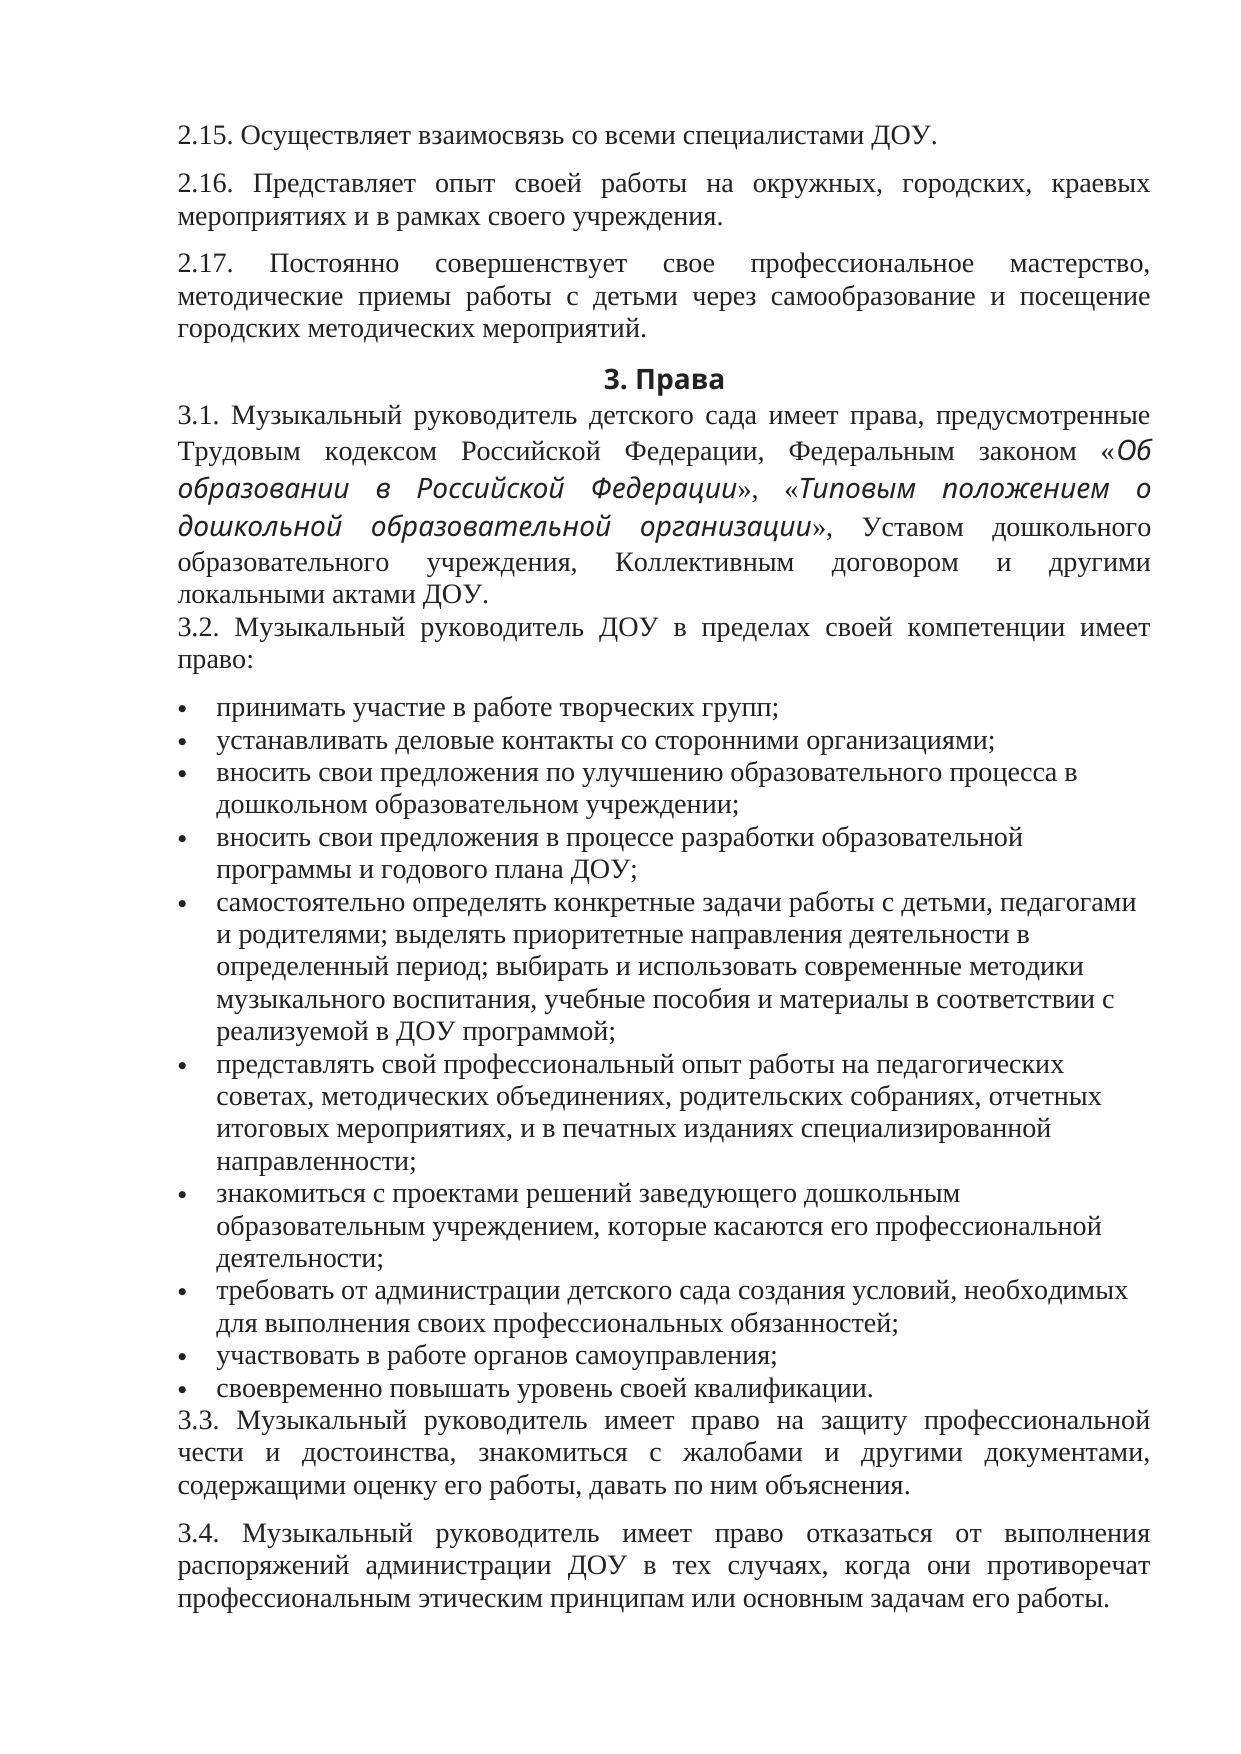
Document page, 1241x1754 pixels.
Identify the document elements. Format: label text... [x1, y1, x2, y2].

list представлять свой профессиональный опыт работы на педагогических советах, методических объединениях, родительских собраниях, отчетных итоговых мероприятиях, и в печатных изданиях специализированной направленности; [179, 1047, 1152, 1176]
text 3.2. Музыкальный руководитель ДОУ в пределах своей компетенции имеет право: [177, 610, 1152, 675]
list устанавливать деловые контакты со сторонними организациями; [179, 723, 1152, 755]
list самостоятельно определять конкретные задачи работы с детьми, педагогами и родителями; выделять приоритетные направления деятельности в определенный период; выбирать и использовать современные методики музыкального воспитания, учебные пособия и материалы в соответствии с реализуемой в ДОУ программой; [179, 885, 1152, 1047]
list требовать от администрации детского сада создания условий, необходимых для выполнения своих профессиональных обязанностей; [179, 1273, 1152, 1338]
list вносить свои предложения по улучшению образовательного процесса в дошкольном образовательном учреждении; [179, 755, 1152, 820]
text 3. Права [177, 359, 1152, 398]
list знакомиться с проектами решений заведующего дошкольным образовательным учреждением, которые касаются его профессиональной деятельности; [179, 1176, 1152, 1273]
text 2.17. Постоянно совершенствует свое профессиональное мастерство, методические приемы работы с детьми через самообразование и посещение городских методических мероприятий. [177, 247, 1152, 344]
text 3.3. Музыкальный руководитель имеет право на защиту профессиональной чести и достоинства, знакомиться с жалобами и другими документами, содержащими оценку его работы, давать по ним объяснения. [177, 1403, 1152, 1500]
list участвовать в работе органов самоуправления; [179, 1338, 1152, 1371]
list вносить свои предложения в процессе разработки образовательной программы и годового плана ДОУ; [179, 820, 1152, 885]
text 2.15. Осуществляет взаимосвязь со всеми специалистами ДОУ. [177, 118, 1152, 151]
list принимать участие в работе творческих групп; [179, 690, 1152, 723]
text 2.16. Представляет опыт своей работы на окружных, городских, краевых мероприятиях и в рамках своего учреждения. [177, 166, 1152, 231]
text 3.4. Музыкальный руководитель имеет право отказаться от выполнения распоряжений администрации ДОУ в тех случаях, когда они противоречат профессиональным этическим принципам или основным задачам его работы. [177, 1516, 1152, 1613]
list своевременно повышать уровень своей квалификации. [179, 1371, 1152, 1403]
text 3.1. Музыкальный руководитель детского сада имеет права, предусмотренные Трудовым кодексом Российской Федерации, Федеральным законом «Об образовании в Российской Федерации», «Типовым положением о дошкольной образовательной организации», Уставом дошкольного образовательного учреждения, Коллективным договором и другими локальными актами ДОУ. [177, 398, 1152, 610]
